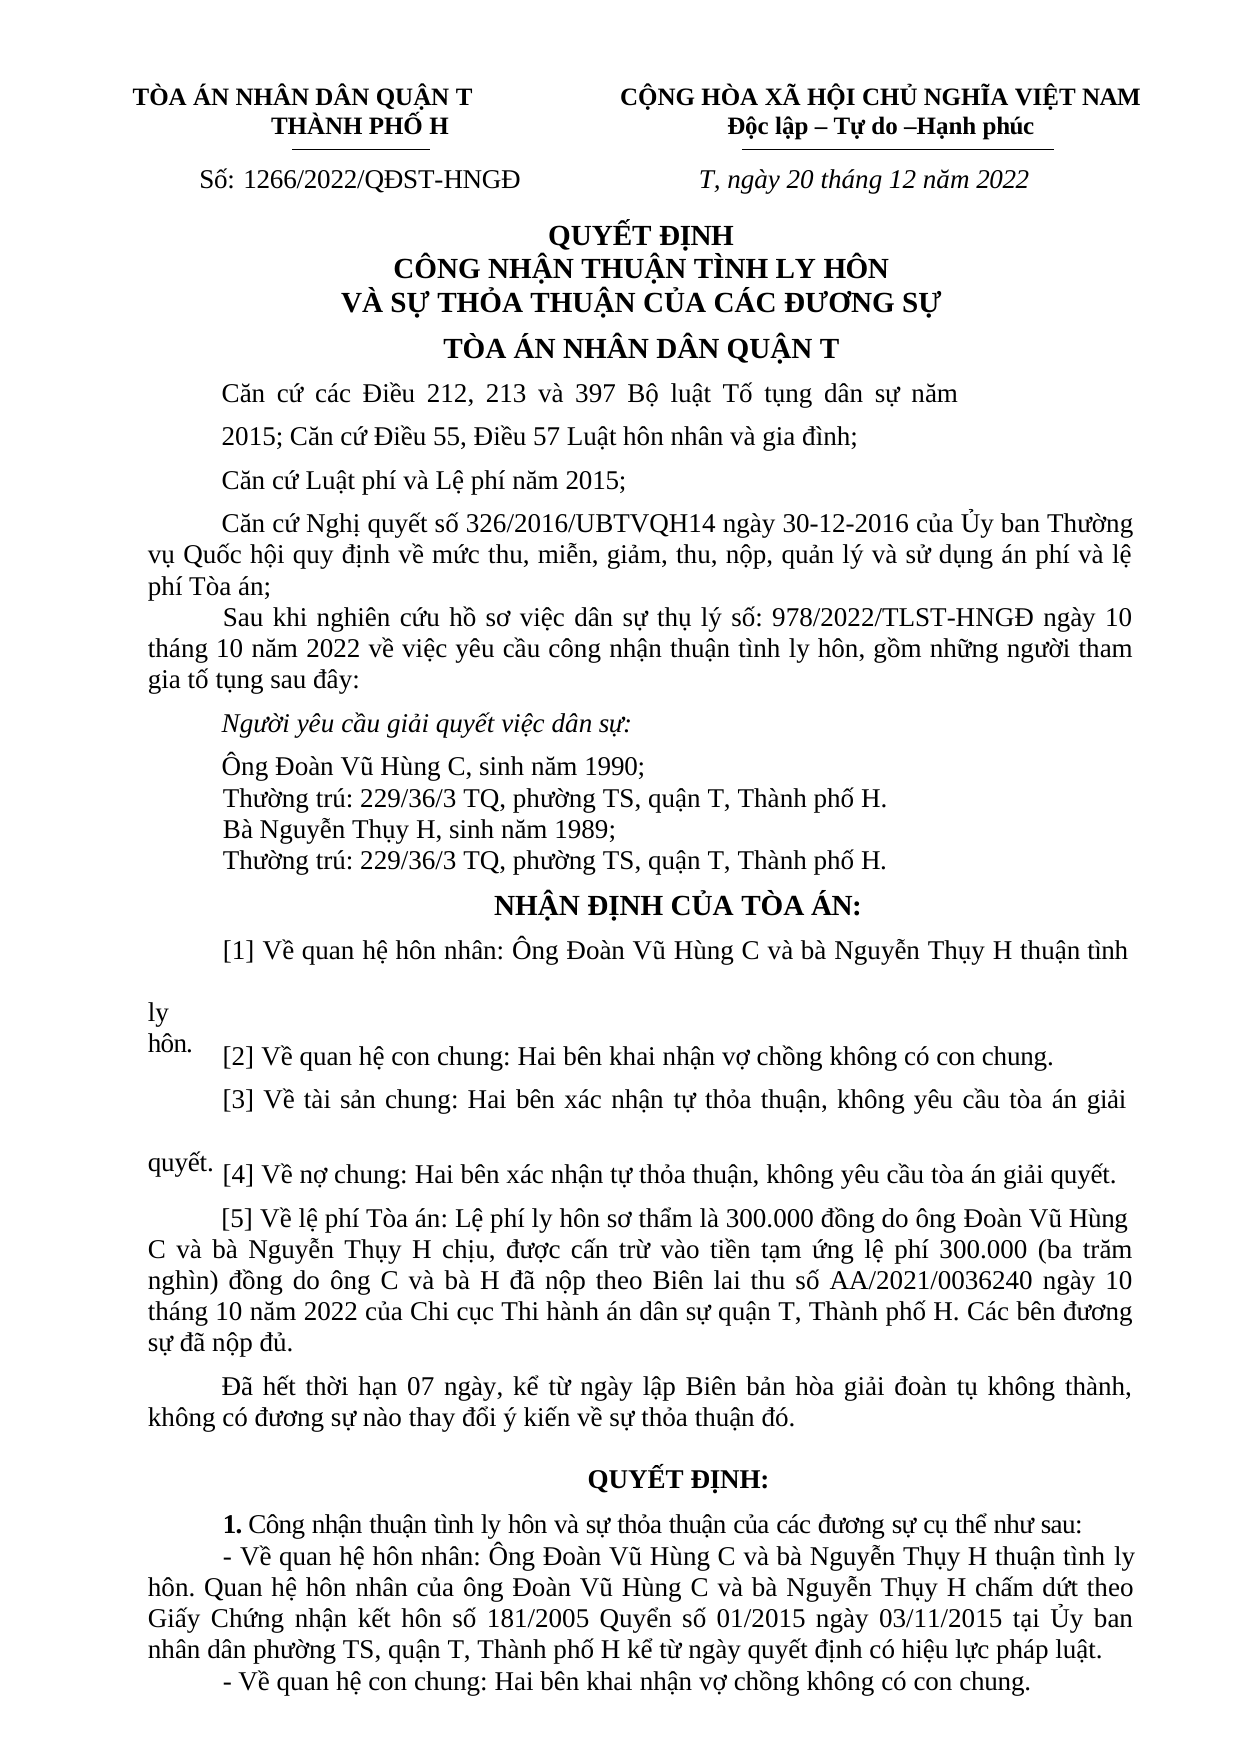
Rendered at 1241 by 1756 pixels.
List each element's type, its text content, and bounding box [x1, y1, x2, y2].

list Về quan hệ hôn nhân: Ông Đoàn Vũ Hùng C và bà Nguyễn Thụy H thuận tình ly hôn. Quan hệ hôn nhân của ông Đoàn Vũ Hùng C và bà Nguyễn Thụy H chấm dứt theo Giấy Chứng nhận kết hôn số 181/2005 Quyển số 01/2015 ngày 03/11/2015 tại Ủy ban nhân dân phường TS, quận T, Thành phố H kể từ ngày quyết định có hiệu lực pháp luật. [148, 1540, 1135, 1665]
list Về quan hệ hôn nhân: Ông Đoàn Vũ Hùng C và bà Nguyễn Thụy H thuận tình [223, 934, 1157, 965]
text Căn cứ Nghị quyết số 326/2016/UBTVQH14 ngày 30-12-2016 của Ủy ban Thường vụ Quốc hội quy định về mức thu, miễn, giảm, thu, nộp, quản lý và sử dụng án phí và lệ phí Tòa án; [148, 507, 1134, 601]
text Căn cứ Luật phí và Lệ phí năm 2015; [221, 464, 1157, 495]
list Về quan hệ con chung: Hai bên khai nhận vợ chồng không có con chung. [223, 1665, 1157, 1696]
text C và bà Nguyễn Thụy H chịu, được cấn trừ vào tiền tạm ứng lệ phí 300.000 (ba trăm nghìn) đồng do ông C và bà H đã nộp theo Biên lai thu số AA/2021/0036240 ngày 10 tháng 10 năm 2022 của Chi cục Thi hành án dân sự quận T, Thành phố H. Các bên đương sự đã nộp đủ. [148, 1233, 1134, 1358]
text quyết. [148, 1146, 220, 1177]
list Về tài sản chung: Hai bên xác nhận tự thỏa thuận, không yêu cầu tòa án giải [222, 1083, 1157, 1115]
text Người yêu cầu giải quyết việc dân sự: [221, 707, 1157, 738]
list Về nợ chung: Hai bên xác nhận tự thỏa thuận, không yêu cầu tòa án giải quyết. [222, 1158, 1157, 1189]
list Công nhận thuận tình ly hôn và sự thỏa thuận của các đương sự cụ thể như sau: [223, 1509, 1157, 1540]
list Về quan hệ con chung: Hai bên khai nhận vợ chồng không có con chung. [222, 1040, 1157, 1071]
list Về lệ phí Tòa án: Lệ phí ly hôn sơ thẩm là 300.000 đồng do ông Đoàn Vũ Hùng [222, 1202, 1157, 1233]
text QUYẾT ĐỊNH [341, 218, 941, 252]
text Đã hết thời hạn 07 ngày, kể từ ngày lập Biên bản hòa giải đoàn tụ không thành, không có đương sự nào thay đổi ý kiến về sự thỏa thuận đó. [148, 1370, 1134, 1432]
text NHẬN ĐỊNH CỦA TÒA ÁN: [494, 888, 1157, 921]
table_header TÒA ÁN NHÂN DÂN QUẬN T THÀNH PHỐ H Số: 1266/2022/QĐST-HNGĐ [127, 83, 571, 196]
text CÔNG NHẬN THUẬN TÌNH LY HÔN [341, 252, 941, 286]
text Thường trú: 229/36/3 TQ, phường TS, quận T, Thành phố H. [223, 844, 1157, 875]
text QUYẾT ĐỊNH: [341, 1463, 1016, 1495]
text Sau khi nghiên cứu hồ sơ việc dân sự thụ lý số: 978/2022/TLST-HNGĐ ngày 10 tháng 10 năm 2022 về việc yêu cầu công nhận thuận tình ly hôn, gồm những người tham gia tố tụng sau đây: [148, 601, 1134, 694]
text VÀ SỰ THỎA THUẬN CỦA CÁC ĐƯƠNG SỰ TÒA ÁN NHÂN DÂN QUẬN T [341, 286, 941, 364]
text Căn cứ các Điều 212, 213 và 397 Bộ luật Tố tụng dân sự năm 2015; Căn cứ Điều 55, Điều 57 Luật hôn nhân và gia đình; [221, 377, 959, 451]
text Ông Đoàn Vũ Hùng C, sinh năm 1990; [221, 751, 1157, 782]
table_header CỘNG HÒA XÃ HỘI CHỦ NGHĨA VIỆT NAM Độc lập – Tự do –Hạnh phúc T, ngày 20 tháng 12 năm 2022 [571, 83, 1146, 196]
text Thường trú: 229/36/3 TQ, phường TS, quận T, Thành phố H. Bà Nguyễn Thụy H, sinh năm 1989; [223, 782, 887, 844]
text ly hôn. [148, 996, 220, 1058]
